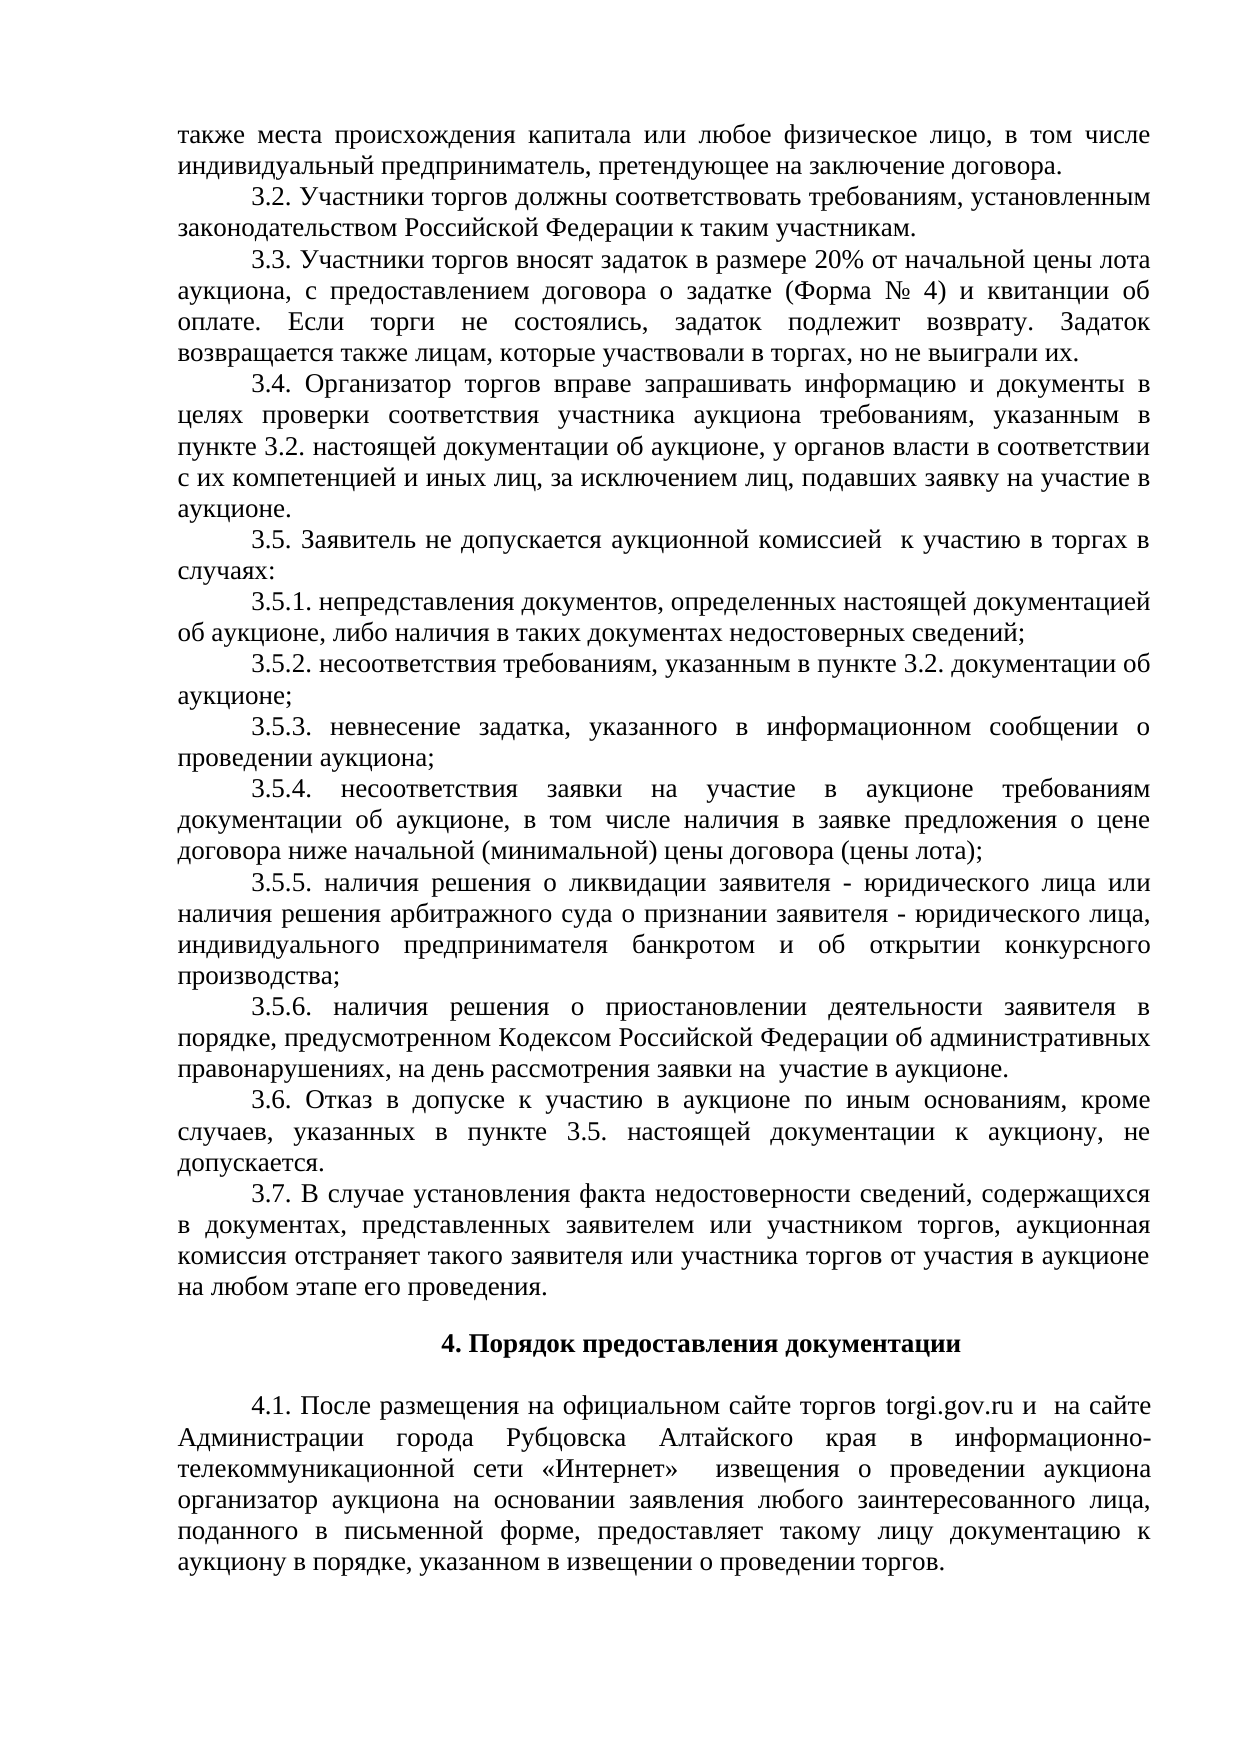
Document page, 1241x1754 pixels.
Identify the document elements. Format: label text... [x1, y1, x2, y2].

text 3.5.5. наличия решения о ликвидации заявителя - юридического лица или наличия решения арбитражного суда о признании заявителя - юридического лица, индивидуального предпринимателя банкротом и об открытии конкурсного производства; [177, 866, 1152, 990]
text 3.2. Участники торгов должны соответствовать требованиям, установленным законодательством Российской Федерации к таким участникам. [177, 180, 1152, 243]
text 3.4. Организатор торгов вправе запрашивать информацию и документы в целях проверки соответствия участника аукциона требованиям, указанным в пункте 3.2. настоящей документации об аукционе, у органов власти в соответствии с их компетенцией и иных лиц, за исключением лиц, подавших заявку на участие в аукционе. [177, 367, 1152, 523]
text 3.5.1. непредставления документов, определенных настоящей документацией об аукционе, либо наличия в таких документах недостоверных сведений; [177, 585, 1152, 648]
text 3.5.2. несоответствия требованиям, указанным в пункте 3.2. документации об аукционе; [177, 648, 1152, 710]
text 3.6. Отказ в допуске к участию в аукционе по иным основаниям, кроме случаев, указанных в пункте 3.5. настоящей документации к аукциону, не допускается. [177, 1084, 1152, 1177]
text 3.5.4. несоответствия заявки на участие в аукционе требованиям документации об аукционе, в том числе наличия в заявке предложения о цене договора ниже начальной (минимальной) цены договора (цены лота); [177, 772, 1152, 866]
text 3.5. Заявитель не допускается аукционной комиссией к участию в торгах в случаях: [177, 523, 1152, 585]
text 4. Порядок предоставления документации [177, 1327, 1152, 1358]
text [177, 118, 1152, 180]
text 4.1. После размещения на официальном сайте торгов torgi.gov.ru и на сайте Администрации города Рубцовска Алтайского края в информационно-телекоммуникационной сети «Интернет» извещения о проведении аукциона организатор аукциона на основании заявления любого заинтересованного лица, поданного в письменной форме, предоставляет такому лицу документацию к аукциону в порядке, указанном в извещении о проведении торгов. [177, 1389, 1152, 1576]
text 3.7. В случае установления факта недостоверности сведений, содержащихся в документах, представленных заявителем или участником торгов, аукционная комиссия отстраняет такого заявителя или участника торгов от участия в аукционе на любом этапе его проведения. [177, 1177, 1152, 1302]
text 3.5.3. невнесение задатка, указанного в информационном сообщении о проведении аукциона; [177, 710, 1152, 772]
text 3.3. Участники торгов вносят задаток в размере 20% от начальной цены лота аукциона, с предоставлением договора о задатке (Форма № 4) и квитанции об оплате. Если торги не состоялись, задаток подлежит возврату. Задаток возвращается также лицам, которые участвовали в торгах, но не выиграли их. [177, 243, 1152, 367]
text 3.5.6. наличия решения о приостановлении деятельности заявителя в порядке, предусмотренном Кодексом Российской Федерации об административных правонарушениях, на день рассмотрения заявки на участие в аукционе. [177, 990, 1152, 1084]
